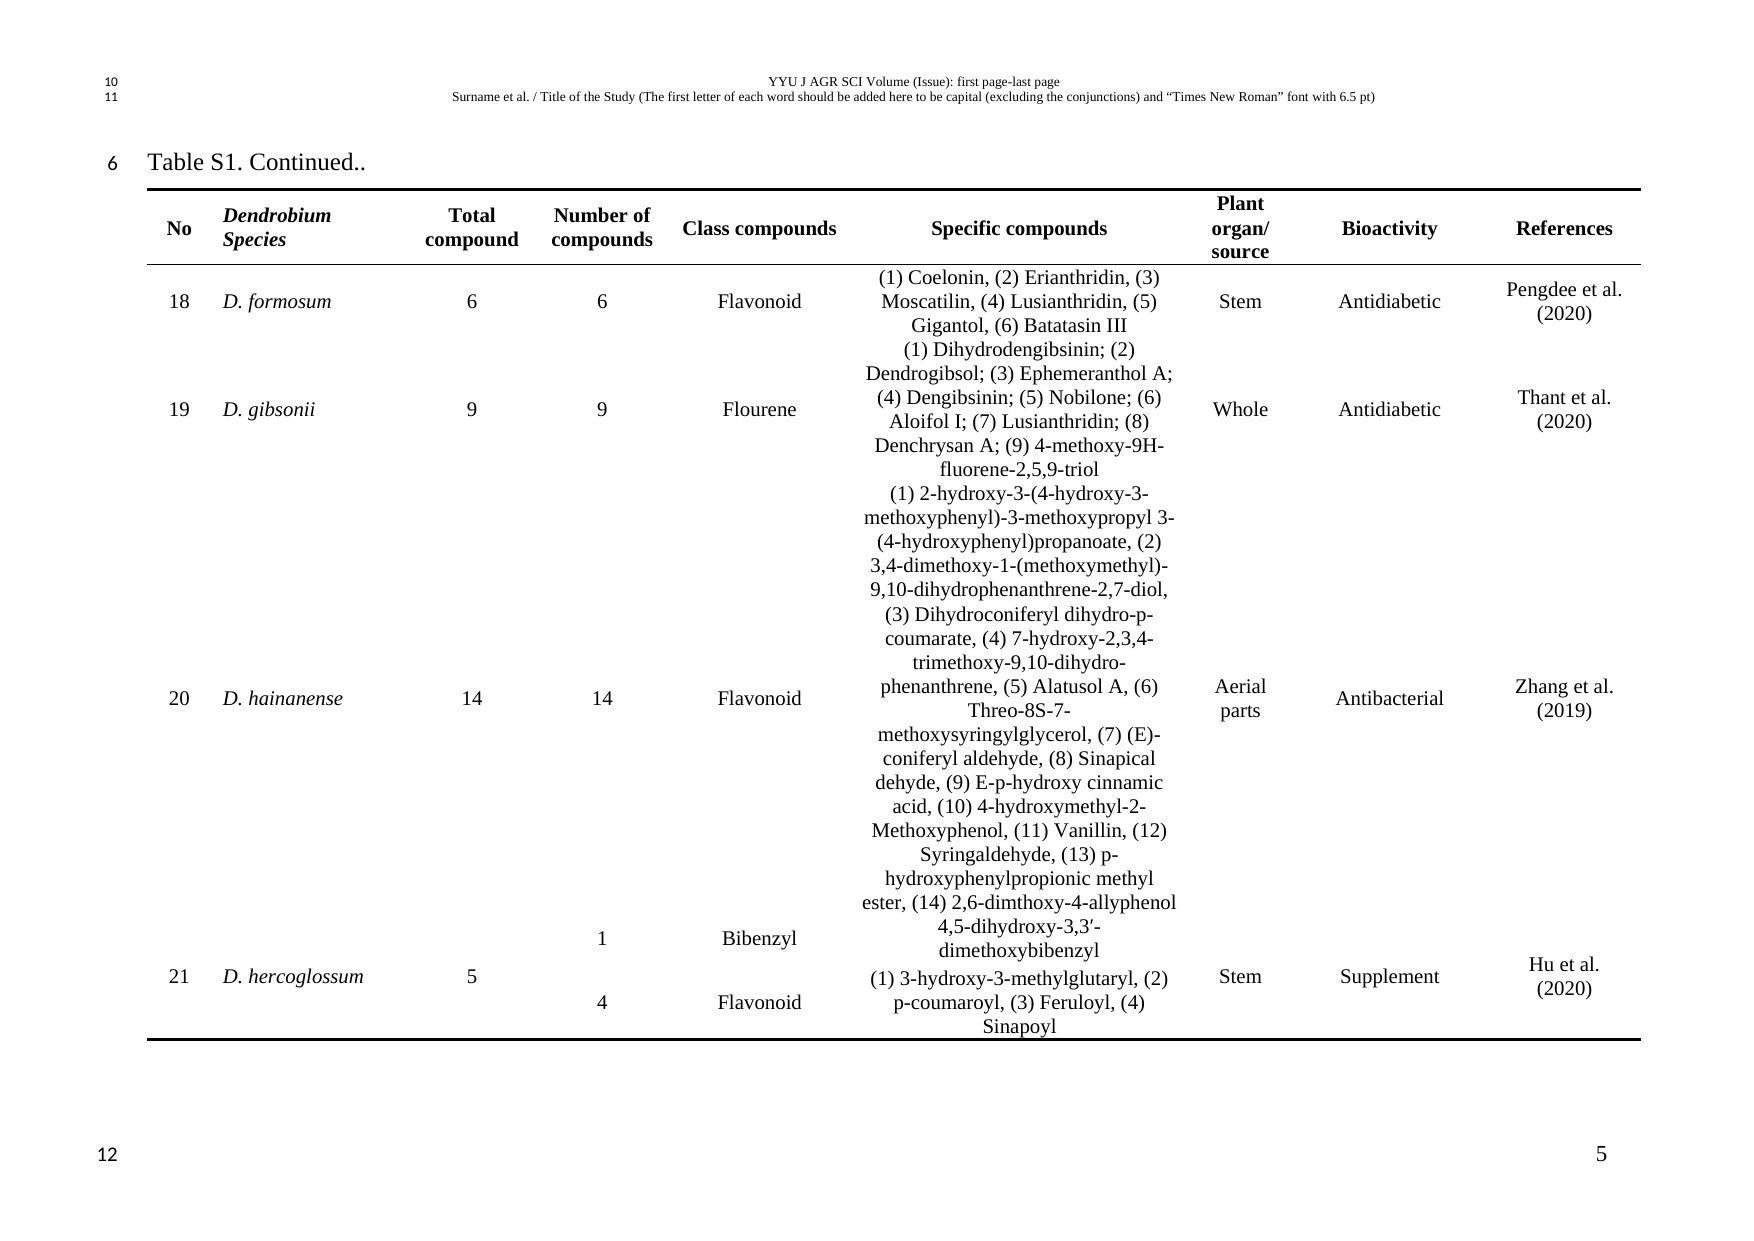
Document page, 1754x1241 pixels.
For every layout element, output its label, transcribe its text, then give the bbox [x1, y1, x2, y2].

table_cell 5 [409, 914, 535, 1038]
table_cell Bibenzyl [669, 914, 849, 962]
text Table S1. Continued.. [147, 147, 1607, 176]
table_cell (1) 2-hydroxy-3-(4-hydroxy-3-methoxyphenyl)-3-methoxypropyl 3-(4-hydroxyphenyl)propanoate, (2) 3,4-dimethoxy-1-(methoxymethyl)-9,10-dihydrophenanthrene-2,7-diol, (3) Dihydroconiferyl dihydro-p-coumarate, (4) 7-hydroxy-2,3,4-trimethoxy-9,10-dihydro-phenanthrene, (5) Alatusol A, (6) Threo-8S-7-methoxysyringylglycerol, (7) (E)-coniferyl aldehyde, (8) Sinapical dehyde, (9) E-p-hydroxy cinnamic acid, (10) 4-hydroxymethyl-2-Methoxyphenol, (11) Vanillin, (12) Syringaldehyde, (13) p-hydroxyphenylpropionic methyl ester, (14) 2,6-dimthoxy-4-allyphenol [850, 481, 1189, 914]
table_cell Antidiabetic [1292, 337, 1487, 481]
table_cell 1 [535, 914, 669, 962]
table_cell 14 [409, 481, 535, 914]
table_cell Supplement [1292, 914, 1487, 1038]
table_cell 20 [147, 481, 211, 914]
table_cell Hu et al. (2020) [1488, 914, 1641, 1038]
table_cell (1) Coelonin, (2) Erianthridin, (3) Moscatilin, (4) Lusianthridin, (5) Gigantol, (6) Batatasin III [850, 265, 1189, 337]
table_header Bioactivity [1292, 191, 1487, 263]
table_cell Antidiabetic [1292, 265, 1487, 337]
table_cell Flavonoid [669, 481, 849, 914]
table_cell 6 [409, 265, 535, 337]
table_header Number of compounds [535, 191, 669, 263]
table_cell 21 [147, 914, 211, 1038]
table_cell Flavonoid [669, 963, 849, 1038]
table_cell (1) 3-hydroxy-3-methylglutaryl, (2) p-coumaroyl, (3) Feruloyl, (4) Sinapoyl [850, 963, 1189, 1038]
table_cell 18 [147, 265, 211, 337]
table_cell 9 [535, 337, 669, 481]
table_cell 14 [535, 481, 669, 914]
table_header Specific compounds [850, 191, 1189, 263]
table_header Total compound [409, 191, 535, 263]
table_cell D. hercoglossum [211, 914, 409, 1038]
table_cell 4,5-dihydroxy-3,3′-dimethoxybibenzyl [850, 914, 1189, 962]
table_cell 6 [535, 265, 669, 337]
table_cell Flavonoid [669, 265, 849, 337]
table_cell Stem [1189, 265, 1292, 337]
table_cell D. hainanense [211, 481, 409, 914]
table_cell 9 [409, 337, 535, 481]
table_cell (1) Dihydrodengibsinin; (2) Dendrogibsol; (3) Ephemeranthol A; (4) Dengibsinin; (5) Nobilone; (6) Aloifol I; (7) Lusianthridin; (8) Denchrysan A; (9) 4-methoxy-9H-fluorene-2,5,9-triol [850, 337, 1189, 481]
table_cell Flourene [669, 337, 849, 481]
table_cell 19 [147, 337, 211, 481]
table_cell 4 [535, 963, 669, 1038]
table_cell D. formosum [211, 265, 409, 337]
table_cell Whole [1189, 337, 1292, 481]
table_cell Antibacterial [1292, 481, 1487, 914]
table_header Dendrobium Species [211, 191, 409, 263]
table_cell Zhang et al. (2019) [1488, 481, 1641, 914]
table_cell D. gibsonii [211, 337, 409, 481]
table_cell Thant et al. (2020) [1488, 337, 1641, 481]
table_cell Aerial parts [1189, 481, 1292, 914]
table_header Class compounds [669, 191, 849, 263]
table_header Plant organ/ source [1189, 191, 1292, 263]
table_header References [1488, 191, 1641, 263]
table_header No [147, 191, 211, 263]
table_cell Pengdee et al. (2020) [1488, 265, 1641, 337]
table_cell Stem [1189, 914, 1292, 1038]
